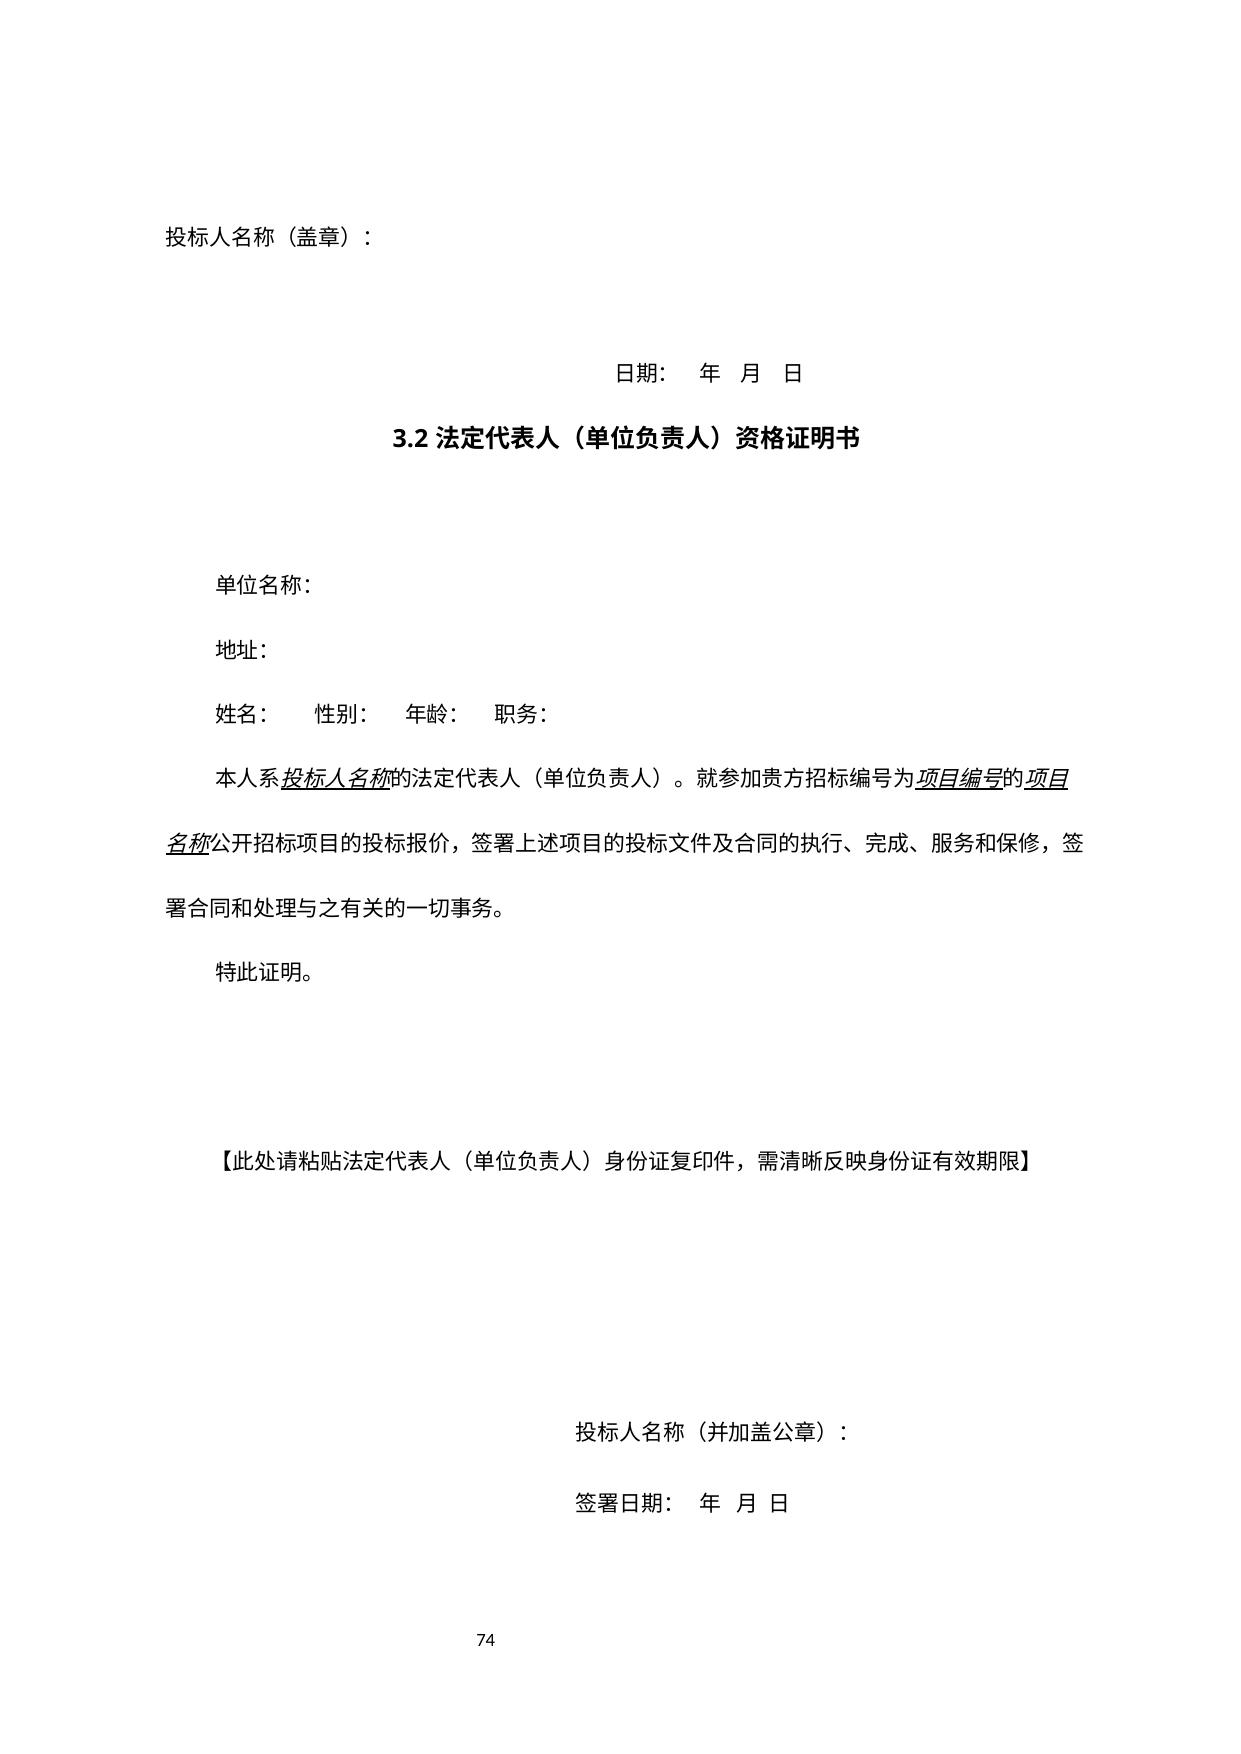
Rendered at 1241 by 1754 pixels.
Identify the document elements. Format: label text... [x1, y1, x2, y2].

text 3.2 法定代表人（单位负责人）资格证明书 [165, 404, 1087, 469]
text 地址： [165, 632, 1087, 665]
text 日期： 年 月 日 [165, 356, 1087, 388]
text 特此证明。 [165, 955, 1087, 987]
text 单位名称： [165, 568, 1087, 601]
text 投标人名称（并加盖公章）： [165, 1415, 1087, 1447]
text 本人系投标人名称的法定代表人（单位负责人）。就参加贵方招标编号为项目编号的项目名称公开招标项目的投标报价，签署上述项目的投标文件及合同的执行、完成、服务和保修，签署合同和处理与之有关的一切事务。 [165, 761, 1087, 923]
text 【此处请粘贴法定代表人（单位负责人）身份证复印件，需清晰反映身份证有效期限】 [109, 1143, 1087, 1176]
text 投标人名称（盖章）： [165, 219, 1087, 251]
text 签署日期： 年 月 日 [165, 1485, 1087, 1518]
text 姓名： 性别： 年龄： 职务： [165, 696, 1087, 729]
